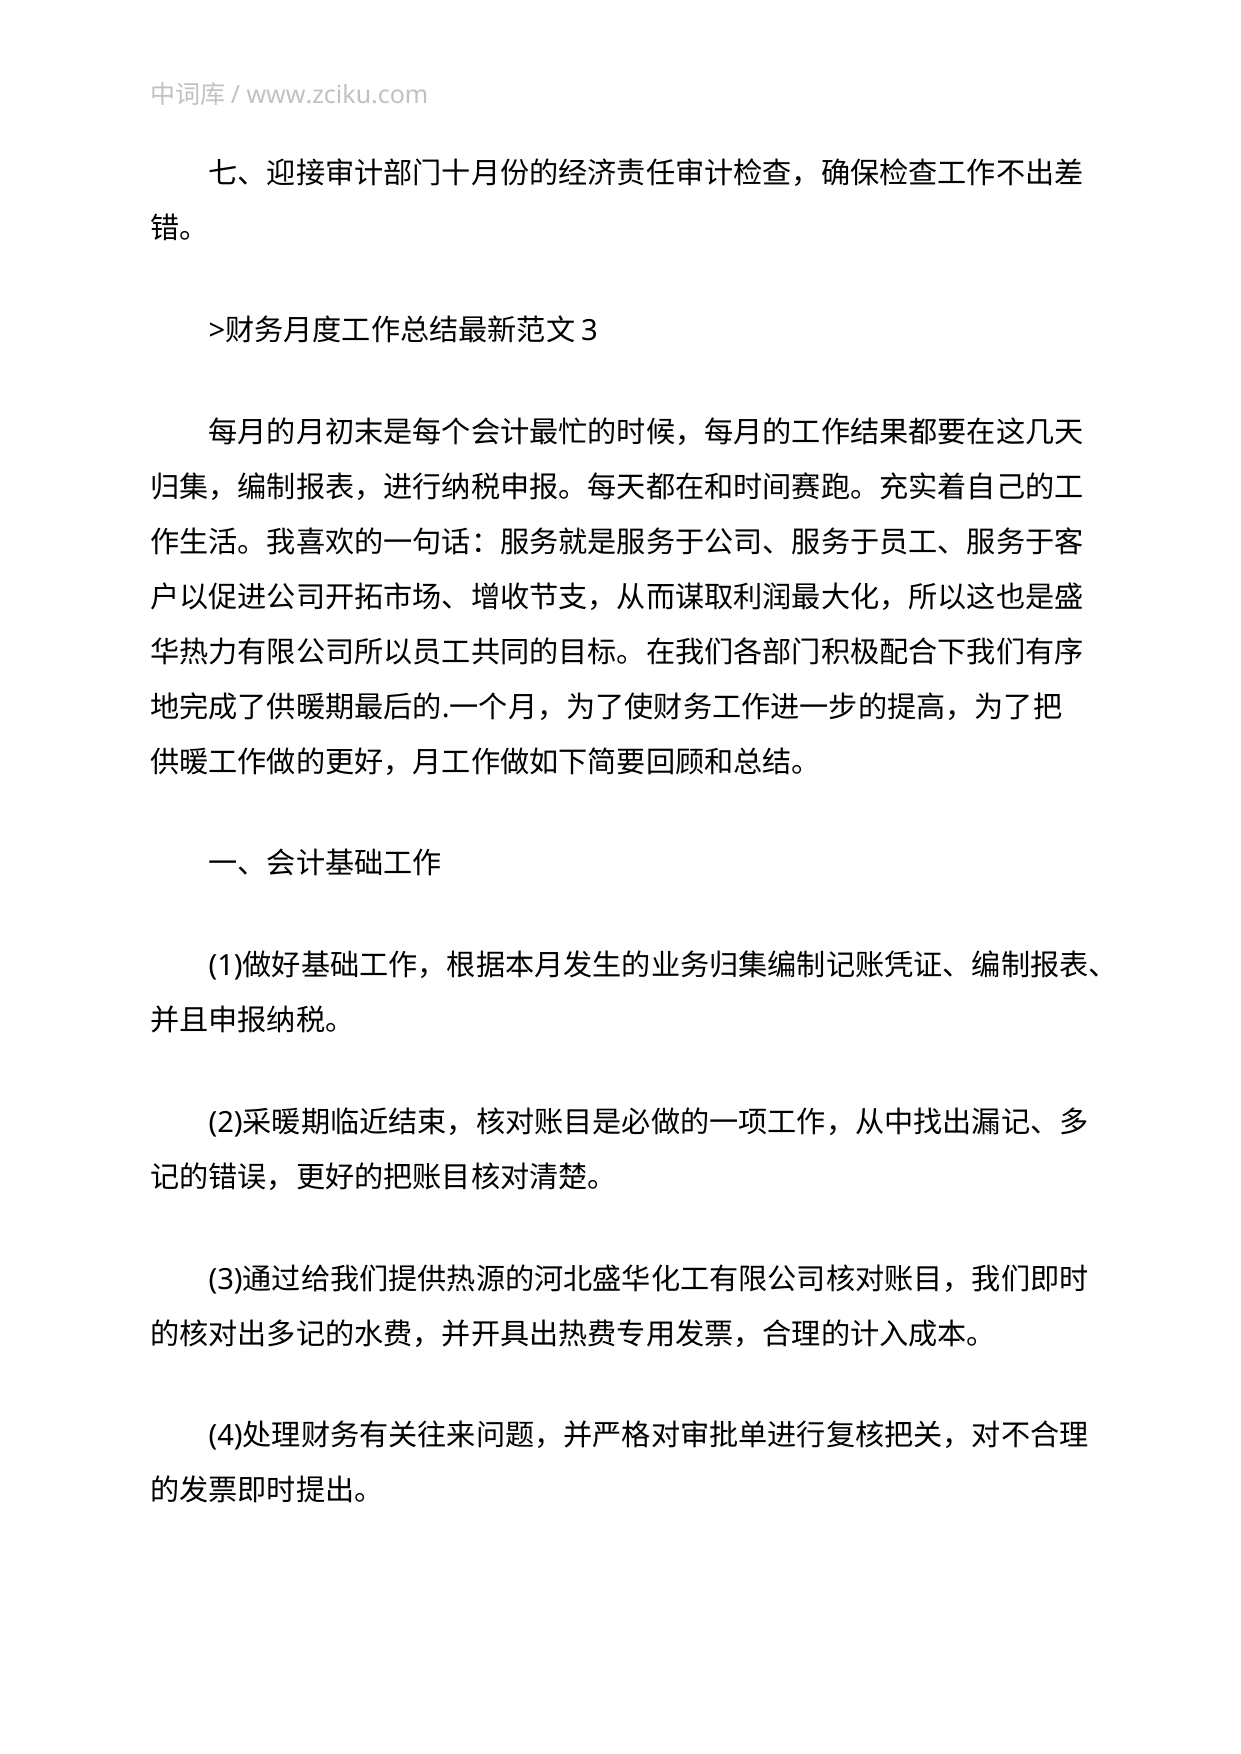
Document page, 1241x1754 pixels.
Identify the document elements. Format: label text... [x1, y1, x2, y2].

text >财务月度工作总结最新范文3 [150, 307, 1090, 349]
text 七、迎接审计部门十月份的经济责任审计检查，确保检查工作不出差错。 [150, 150, 1090, 247]
text 每月的月初末是每个会计最忙的时候，每月的工作结果都要在这几天归集，编制报表，进行纳税申报。每天都在和时间赛跑。充实着自己的工作生活。我喜欢的一句话：服务就是服务于公司、服务于员工、服务于客户以促进公司开拓市场、增收节支，从而谋取利润最大化，所以这也是盛华热力有限公司所以员工共同的目标。在我们各部门积极配合下我们有序地完成了供暖期最后的.一个月，为了使财务工作进一步的提高，为了把供暖工作做的更好，月工作做如下简要回顾和总结。 [150, 409, 1090, 780]
text (2)采暖期临近结束，核对账目是必做的一项工作，从中找出漏记、多记的错误，更好的把账目核对清楚。 [150, 1098, 1090, 1196]
text 一、会计基础工作 [150, 840, 1090, 882]
text (1)做好基础工作，根据本月发生的业务归集编制记账凭证、编制报表、并且申报纳税。 [150, 942, 1090, 1039]
text (4)处理财务有关往来问题，并严格对审批单进行复核把关，对不合理的发票即时提出。 [150, 1412, 1090, 1509]
text (3)通过给我们提供热源的河北盛华化工有限公司核对账目，我们即时的核对出多记的水费，并开具出热费专用发票，合理的计入成本。 [150, 1255, 1090, 1352]
